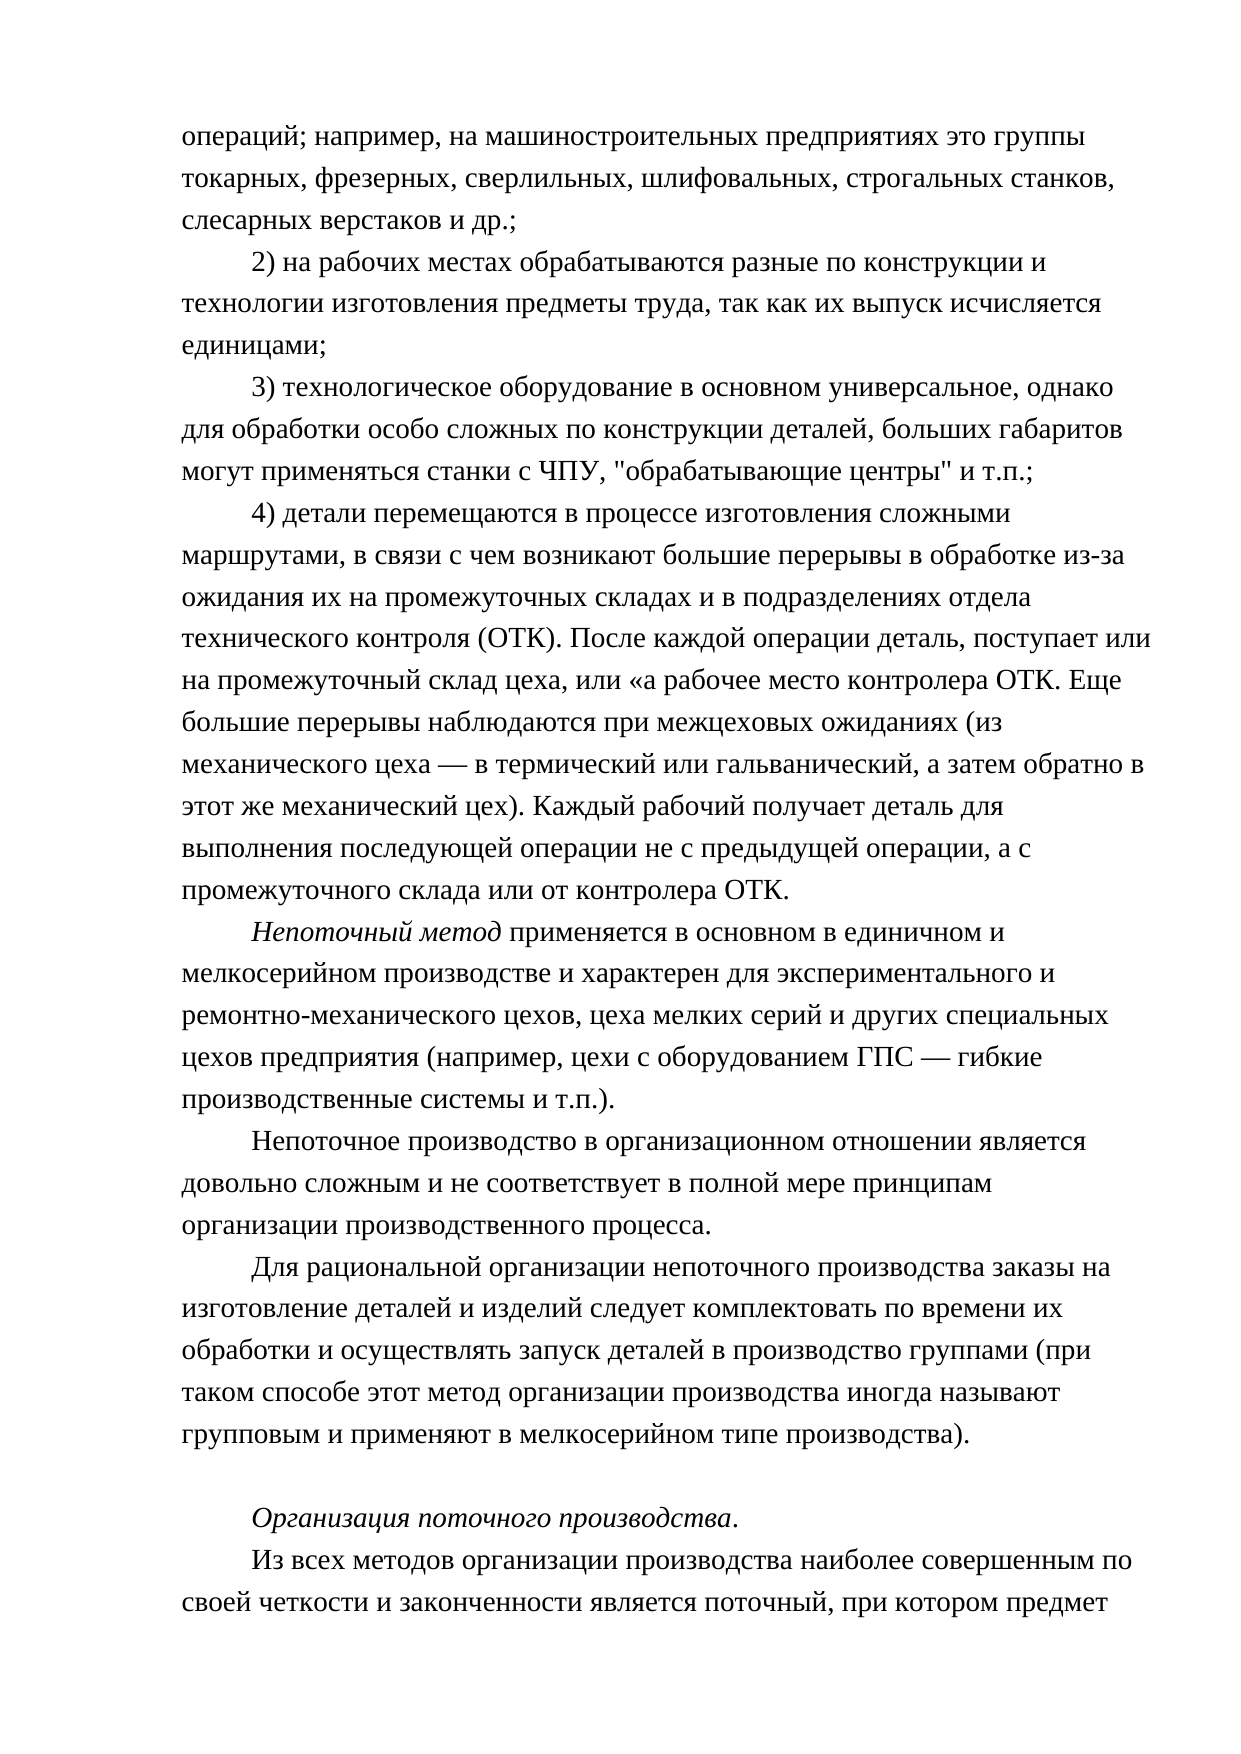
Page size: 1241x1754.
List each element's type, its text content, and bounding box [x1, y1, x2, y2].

text Организация поточного производства. [181, 1500, 1152, 1533]
text Для рациональной организации непоточного производства заказы на изготовление деталей и изделий следует комплектовать по времени их обработки и осуществлять запуск деталей в производство группами (при таком способе этот метод организации производства иногда называют групповым и применяют в мелкосерийном типе производства). [181, 1249, 1152, 1450]
text Непоточный метод применяется в основном в единичном и мелкосерийном производстве и характерен для экспериментального и ремонтно-механического цехов, цеха мелких серий и других специальных цехов предприятия (например, цехи с оборудованием ГПС — гибкие производственные системы и т.п.). [181, 914, 1152, 1115]
text Непоточное производство в организационном отношении является довольно сложным и не соответствует в полной мере принципам организации производственного процесса. [181, 1123, 1152, 1240]
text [181, 1542, 1152, 1617]
text 2) на рабочих местах обрабатываются разные по конструкции и технологии изготовления предметы труда, так как их выпуск исчисляется единицами; [181, 244, 1152, 361]
text 3) технологическое оборудование в основном универсальное, однако для обработки особо сложных по конструкции деталей, больших габаритов могут применяться станки с ЧПУ, "обрабатывающие центры" и т.п.; [181, 369, 1152, 487]
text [181, 118, 1152, 235]
text 4) детали перемещаются в процессе изготовления сложными маршрутами, в связи с чем возникают большие перерывы в обработке из-за ожидания их на промежуточных складах и в подразделениях отдела технического контроля (ОТК). После каждой операции деталь, поступает или на промежуточный склад цеха, или «а рабочее место контролера ОТК. Еще большие перерывы наблюдаются при межцеховых ожиданиях (из механического цеха — в термический или гальванический, а затем обратно в этот же механический цех). Каждый рабочий получает деталь для выполнения последующей операции не с предыдущей операции, а с промежуточного склада или от контролера ОТК. [181, 495, 1152, 905]
